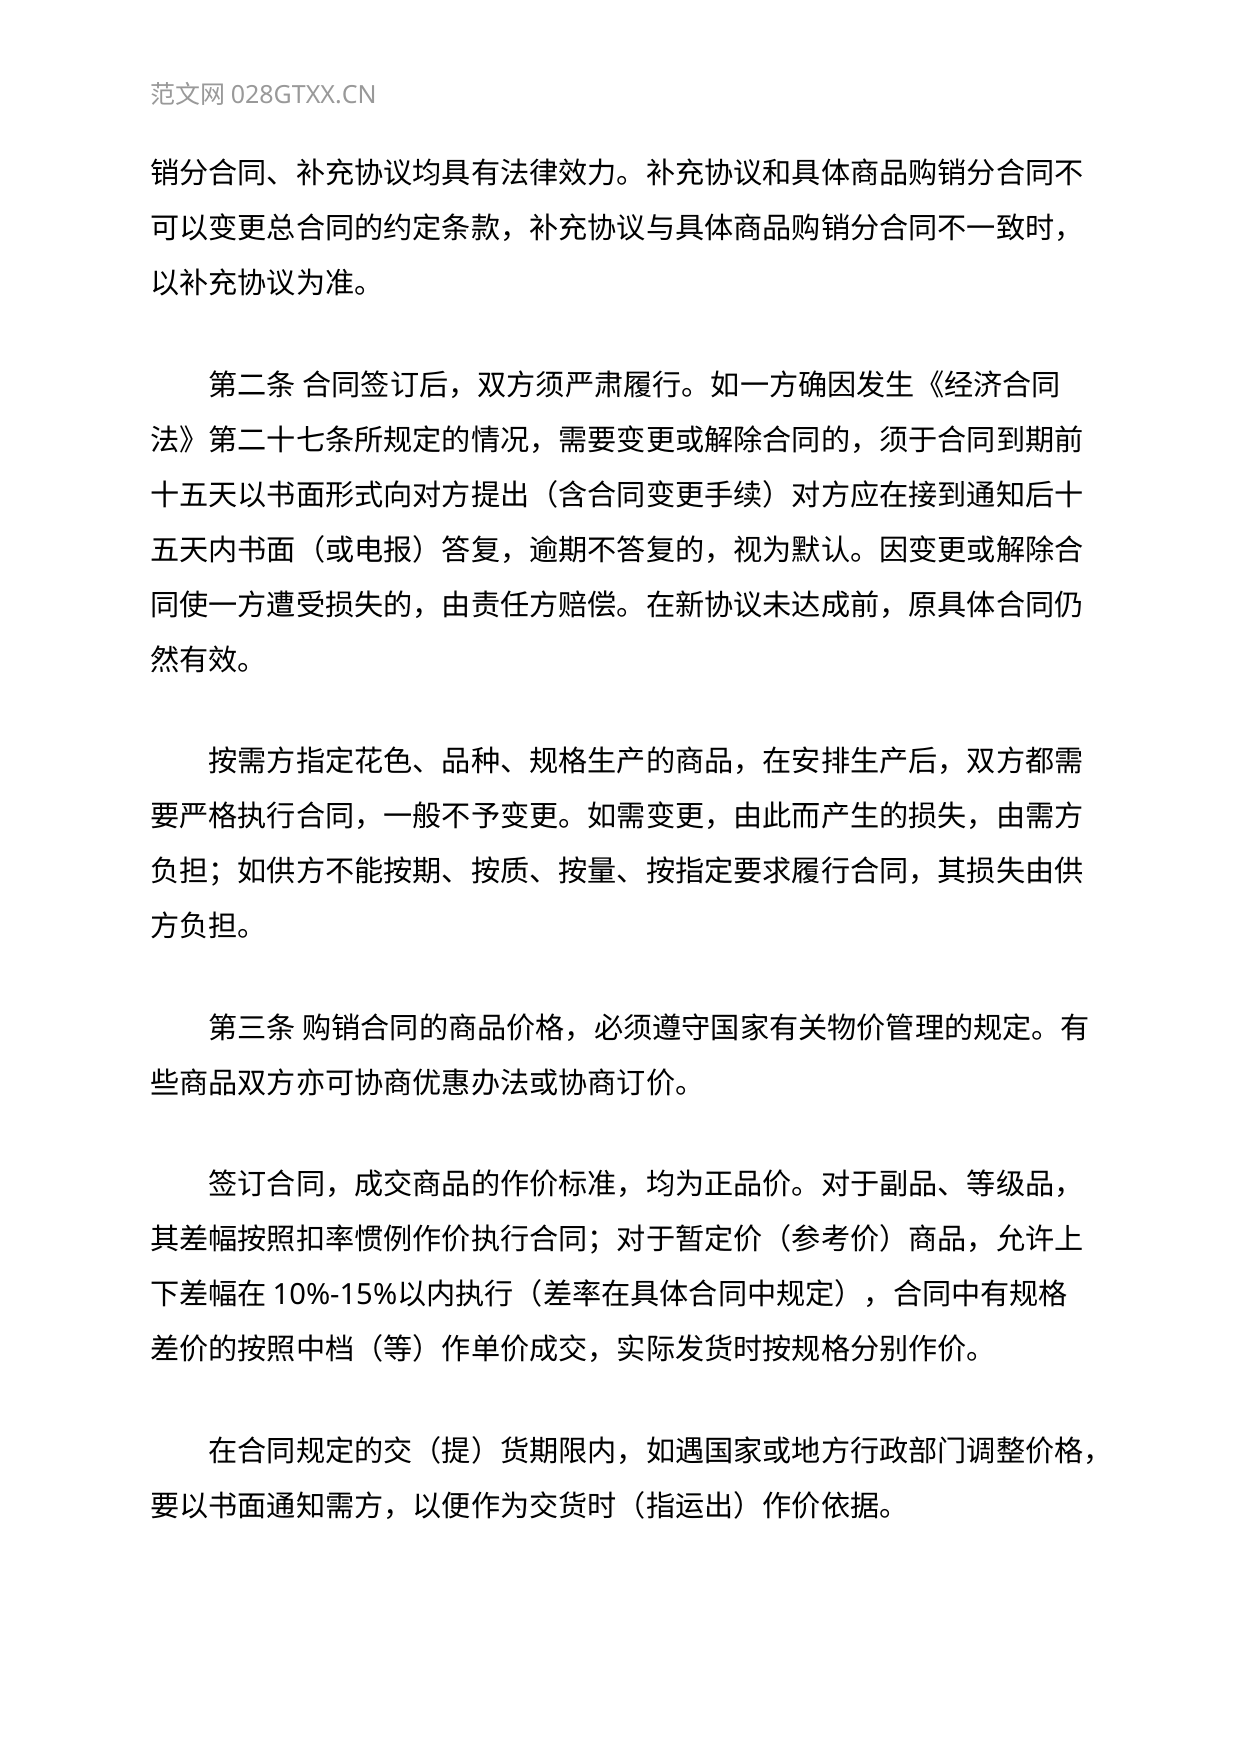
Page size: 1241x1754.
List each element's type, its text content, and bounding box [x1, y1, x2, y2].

text 第三条 购销合同的商品价格，必须遵守国家有关物价管理的规定。有些商品双方亦可协商优惠办法或协商订价。 [150, 1004, 1090, 1101]
text 签订合同，成交商品的作价标准，均为正品价。对于副品、等级品，其差幅按照扣率惯例作价执行合同；对于暂定价（参考价）商品，允许上下差幅在10%-15%以内执行（差率在具体合同中规定），合同中有规格差价的按照中档（等）作单价成交，实际发货时按规格分别作价。 [150, 1161, 1090, 1368]
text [150, 150, 1090, 302]
text 第二条 合同签订后，双方须严肃履行。如一方确因发生《经济合同法》第二十七条所规定的情况，需要变更或解除合同的，须于合同到期前十五天以书面形式向对方提出（含合同变更手续）对方应在接到通知后十五天内书面（或电报）答复，逾期不答复的，视为默认。因变更或解除合同使一方遭受损失的，由责任方赔偿。在新协议未达成前，原具体合同仍然有效。 [150, 362, 1090, 678]
text 在合同规定的交（提）货期限内，如遇国家或地方行政部门调整价格，要以书面通知需方，以便作为交货时（指运出）作价依据。 [150, 1427, 1090, 1525]
text 按需方指定花色、品种、规格生产的商品，在安排生产后，双方都需要严格执行合同，一般不予变更。如需变更，由此而产生的损失，由需方负担；如供方不能按期、按质、按量、按指定要求履行合同，其损失由供方负担。 [150, 738, 1090, 945]
